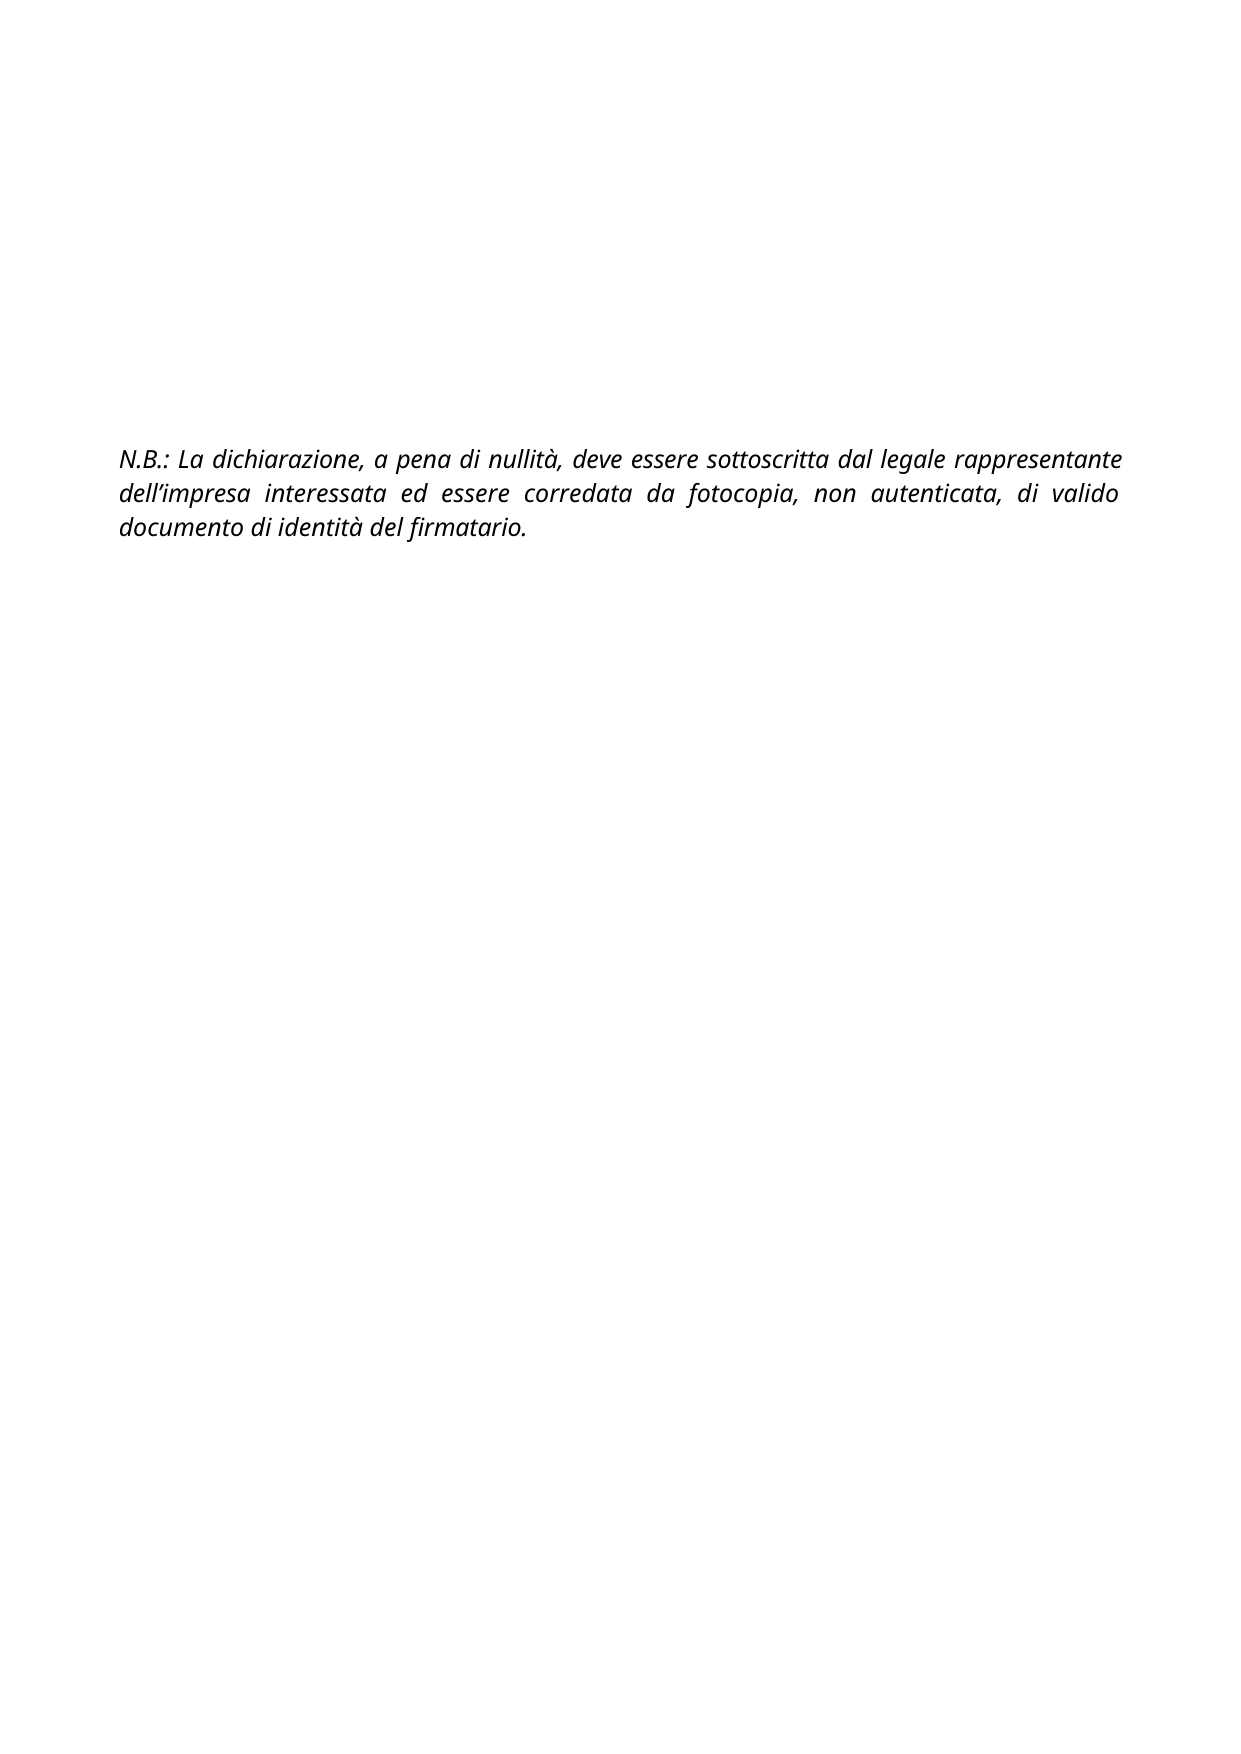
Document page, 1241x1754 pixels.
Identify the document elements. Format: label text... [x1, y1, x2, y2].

text N.B.: La dichiarazione, a pena di nullità, deve essere sottoscritta dal legale rappresentante dell’impresa interessata ed essere corredata da fotocopia, non autenticata, di valido documento di identità del firmatario. [118, 441, 1123, 543]
